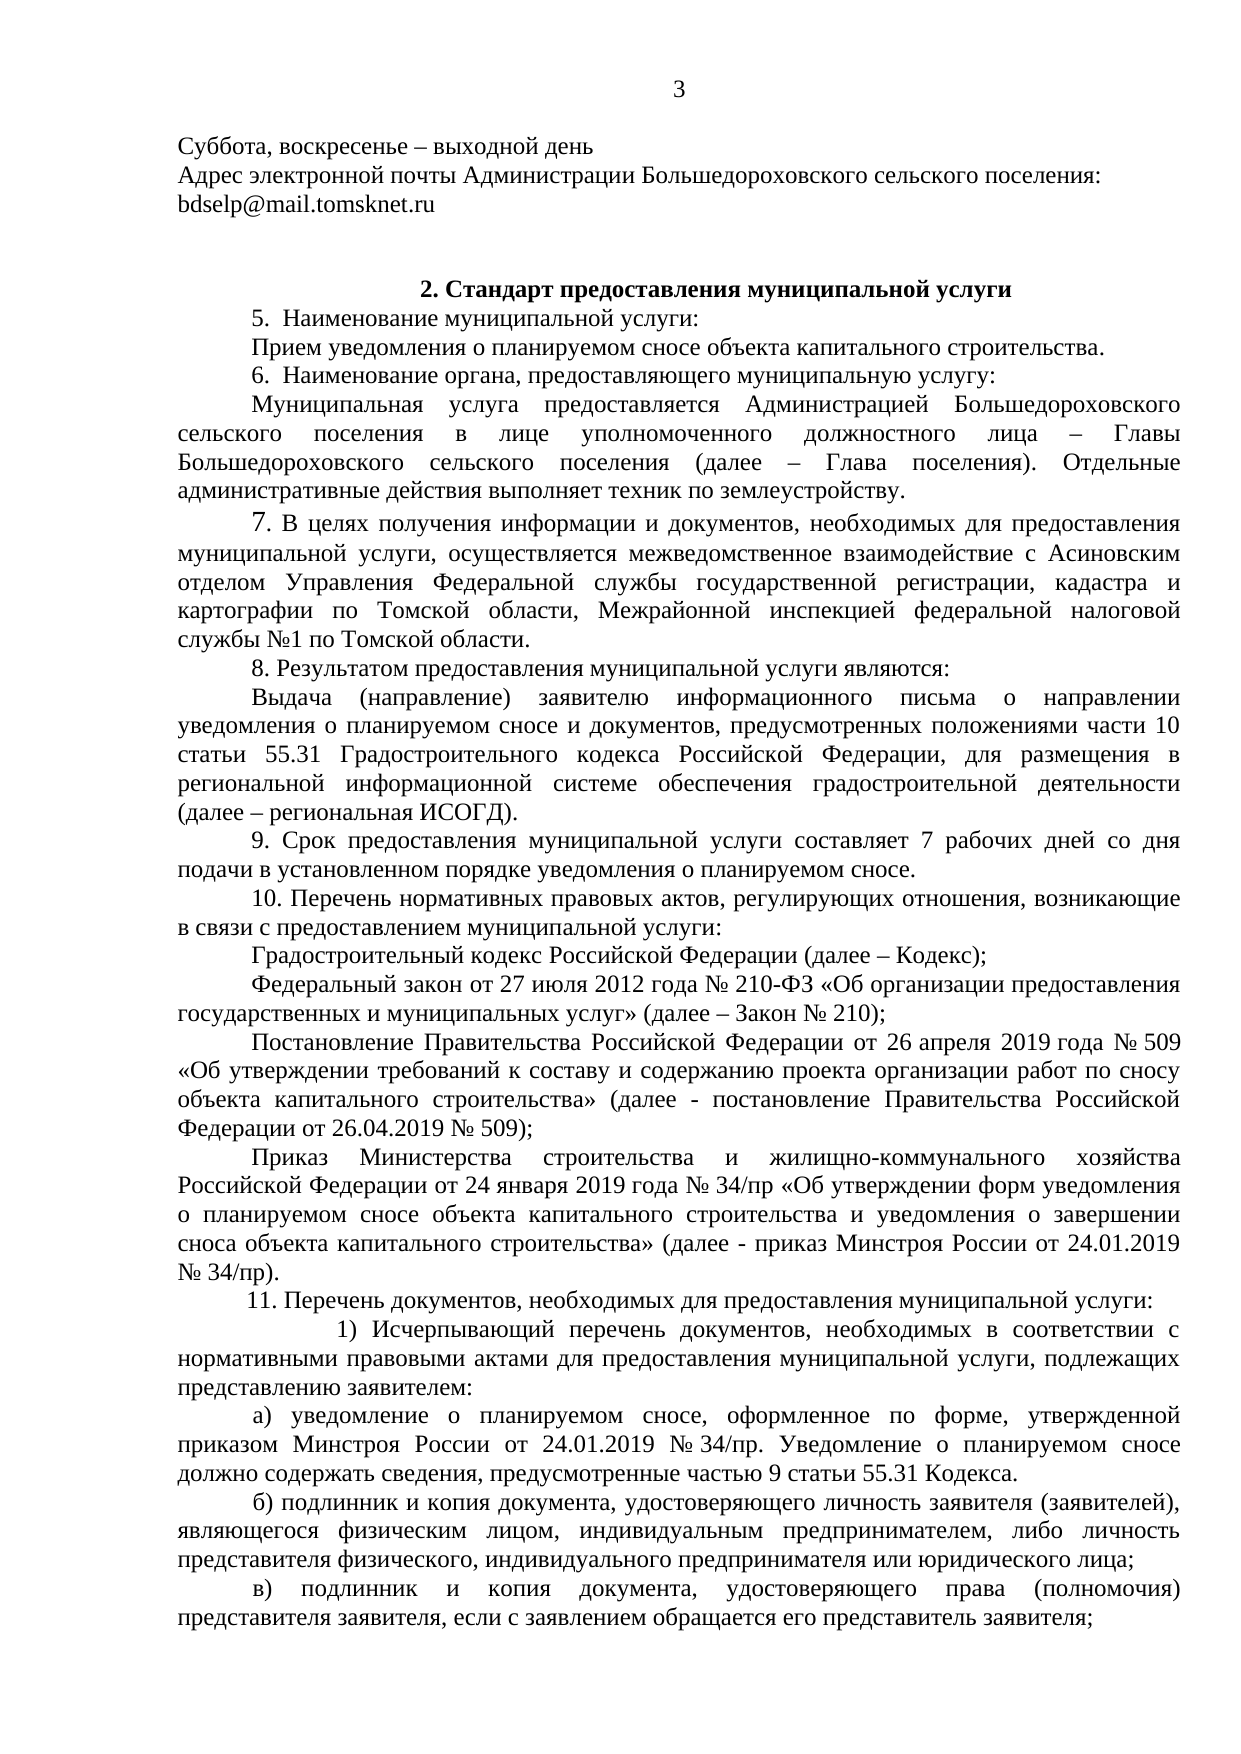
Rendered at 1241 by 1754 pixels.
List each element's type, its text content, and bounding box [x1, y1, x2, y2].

text Постановление Правительства Российской Федерации от 26 апреля 2019 года № 509 «Об утверждении требований к составу и содержанию проекта организации работ по сносу объекта капитального строительства» (далее - постановление Правительства Российской Федерации от 26.04.2019 № 509); [177, 1027, 1181, 1142]
text bdselp@mail.tomsknet.ru [177, 189, 1181, 218]
text Суббота, воскресенье – выходной день [177, 131, 1181, 160]
text в) подлинник и копия документа, удостоверяющего права (полномочия) представителя заявителя, если с заявлением обращается его представитель заявителя; [177, 1573, 1181, 1630]
text Прием уведомления о планируемом сносе объекта капитального строительства. [177, 332, 1181, 361]
text 5. Наименование муниципальной услуги: [177, 303, 1181, 332]
text 2. Стандарт предоставления муниципальной услуги [177, 274, 1181, 303]
text Выдача (направление) заявителю информационного письма о направлении уведомления о планируемом сносе и документов, предусмотренных положениями части 10 статьи 55.31 Градостроительного кодекса Российской Федерации, для размещения в региональной информационной системе обеспечения градостроительной деятельности (далее – региональная ИСОГД). [177, 682, 1181, 825]
text Градостроительный кодекс Российской Федерации (далее – Кодекс); [177, 940, 1181, 969]
text а) уведомление о планируемом сносе, оформленное по форме, утвержденной приказом Минстроя России от 24.01.2019 № 34/пр. Уведомление о планируемом сносе должно содержать сведения, предусмотренные частью 9 статьи 55.31 Кодекса. [177, 1400, 1181, 1487]
text Адрес электронной почты Администрации Большедороховского сельского поселения: [177, 160, 1181, 189]
text 9. Срок предоставления муниципальной услуги составляет 7 рабочих дней со дня подачи в установленном порядке уведомления о планируемом сносе. [177, 825, 1181, 883]
text 11. Перечень документов, необходимых для предоставления муниципальной услуги: [177, 1285, 1181, 1314]
text б) подлинник и копия документа, удостоверяющего личность заявителя (заявителей), являющегося физическим лицом, индивидуальным предпринимателем, либо личность представителя физического, индивидуального предпринимателя или юридического лица; [177, 1487, 1181, 1573]
text Муниципальная услуга предоставляется Администрацией Большедороховского сельского поселения в лице уполномоченного должностного лица – Главы Большедороховского сельского поселения (далее – Глава поселения). Отдельные административные действия выполняет техник по землеустройству. [177, 389, 1181, 504]
text 7. В целях получения информации и документов, необходимых для предоставления муниципальной услуги, осуществляется межведомственное взаимодействие с Асиновским отделом Управления Федеральной службы государственной регистрации, кадастра и картографии по Томской области, Межрайонной инспекцией федеральной налоговой службы №1 по Томской области. [177, 504, 1181, 653]
text 10. Перечень нормативных правовых актов, регулирующих отношения, возникающие в связи с предоставлением муниципальной услуги: [177, 883, 1181, 940]
text 1) Исчерпывающий перечень документов, необходимых в соответствии с нормативными правовыми актами для предоставления муниципальной услуги, подлежащих представлению заявителем: [177, 1314, 1181, 1400]
text 6. Наименование органа, предоставляющего муниципальную услугу: [177, 361, 1181, 389]
text 8. Результатом предоставления муниципальной услуги являются: [177, 653, 1181, 682]
text Приказ Министерства строительства и жилищно-коммунального хозяйства Российской Федерации от 24 января 2019 года № 34/пр «Об утверждении форм уведомления о планируемом сносе объекта капитального строительства и уведомления о завершении сноса объекта капитального строительства» (далее - приказ Минстроя России от 24.01.2019 № 34/пр). [177, 1142, 1181, 1285]
text Федеральный закон от 27 июля 2012 года № 210-ФЗ «Об организации предоставления государственных и муниципальных услуг» (далее – Закон № 210); [177, 969, 1181, 1027]
